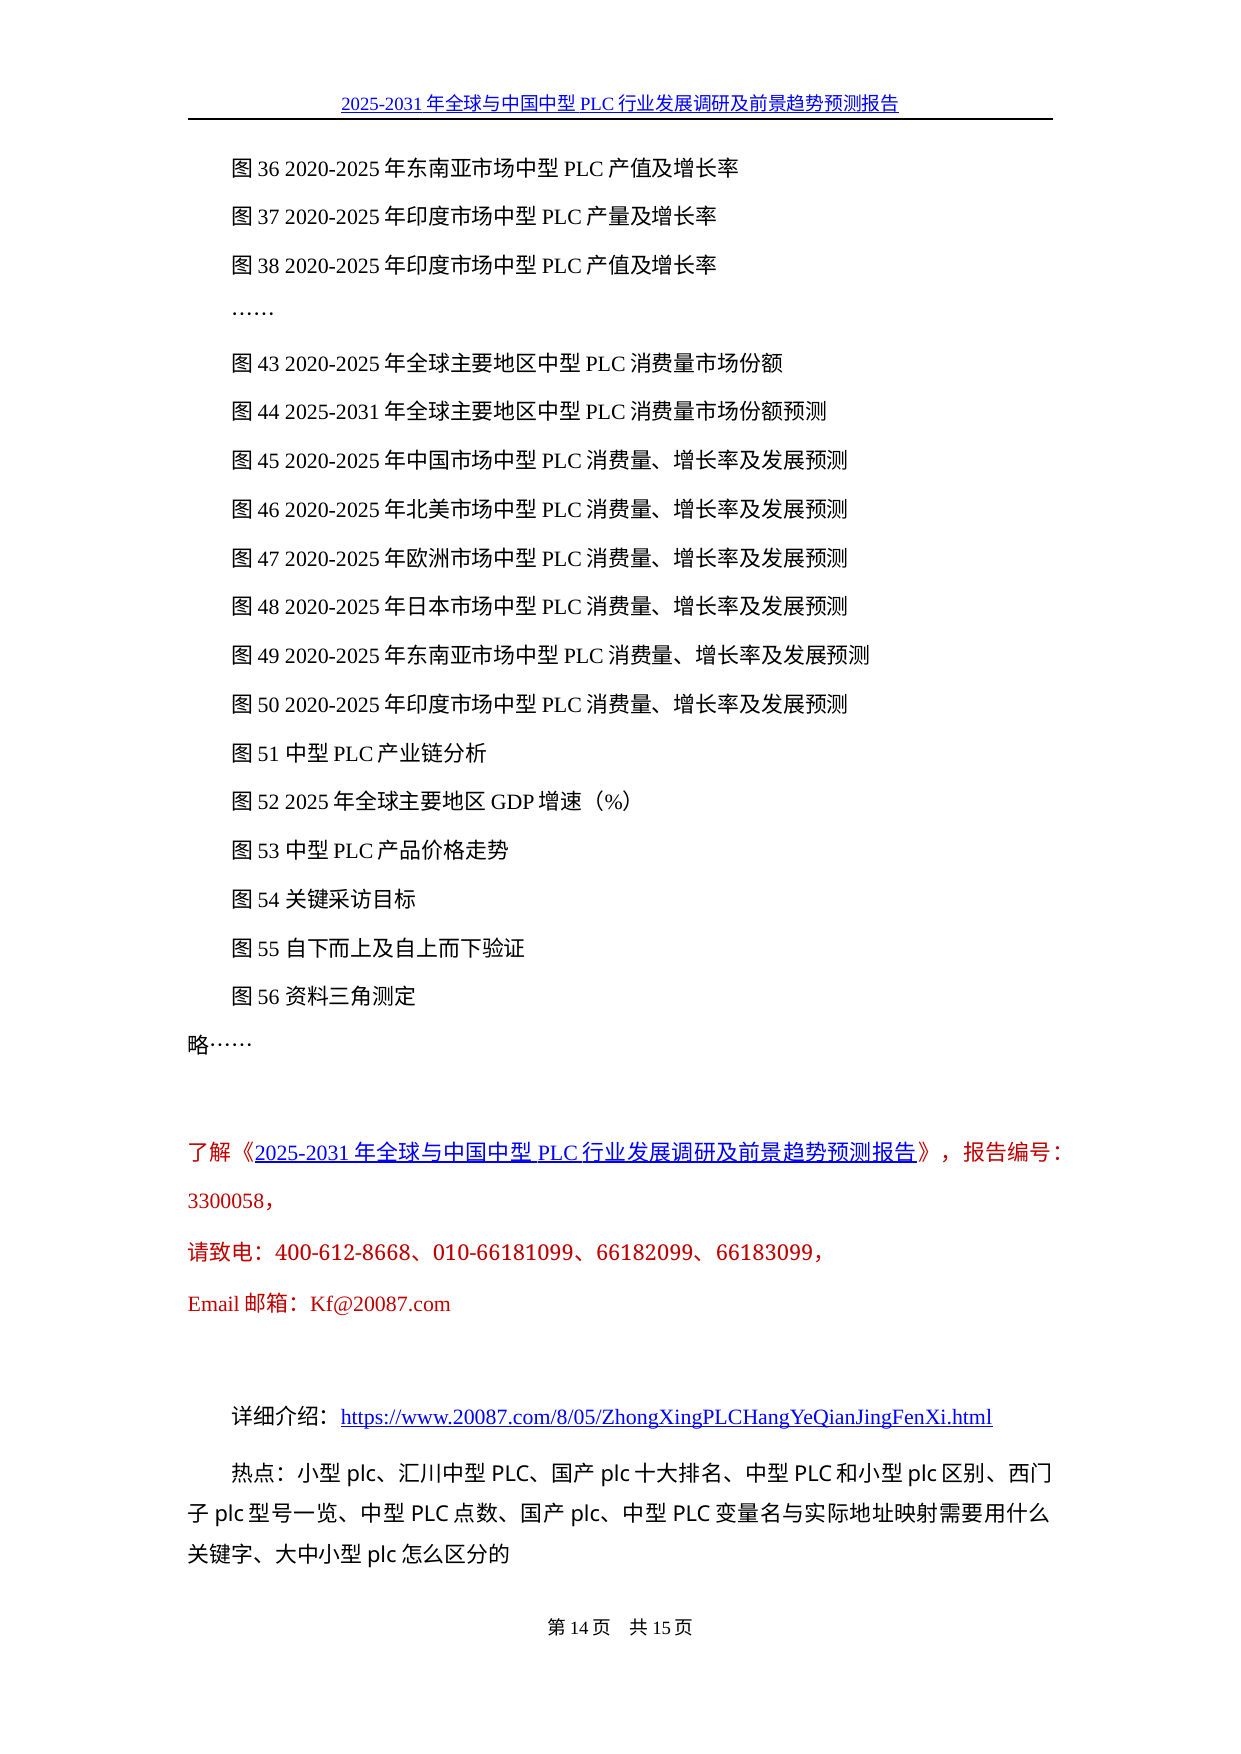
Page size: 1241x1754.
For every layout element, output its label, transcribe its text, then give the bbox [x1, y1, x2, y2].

text 详细介绍：https://www.20087.com/8/05/ZhongXingPLCHangYeQianJingFenXi.html [187, 1399, 1053, 1431]
text 了解《2025-2031年全球与中国中型PLC行业发展调研及前景趋势预测报告》，报告编号：3300058， [187, 1134, 1053, 1215]
text Email邮箱：Kf@20087.com [187, 1286, 1053, 1318]
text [187, 150, 1053, 1060]
text 请致电：400-612-8668、010-66181099、66182099、66183099， [187, 1234, 1053, 1267]
text 热点：小型plc、汇川中型PLC、国产plc十大排名、中型PLC和小型plc区别、西门子plc型号一览、中型PLC点数、国产plc、中型PLC变量名与实际地址映射需要用什么关键字、大中小型plc怎么区分的 [187, 1456, 1053, 1569]
